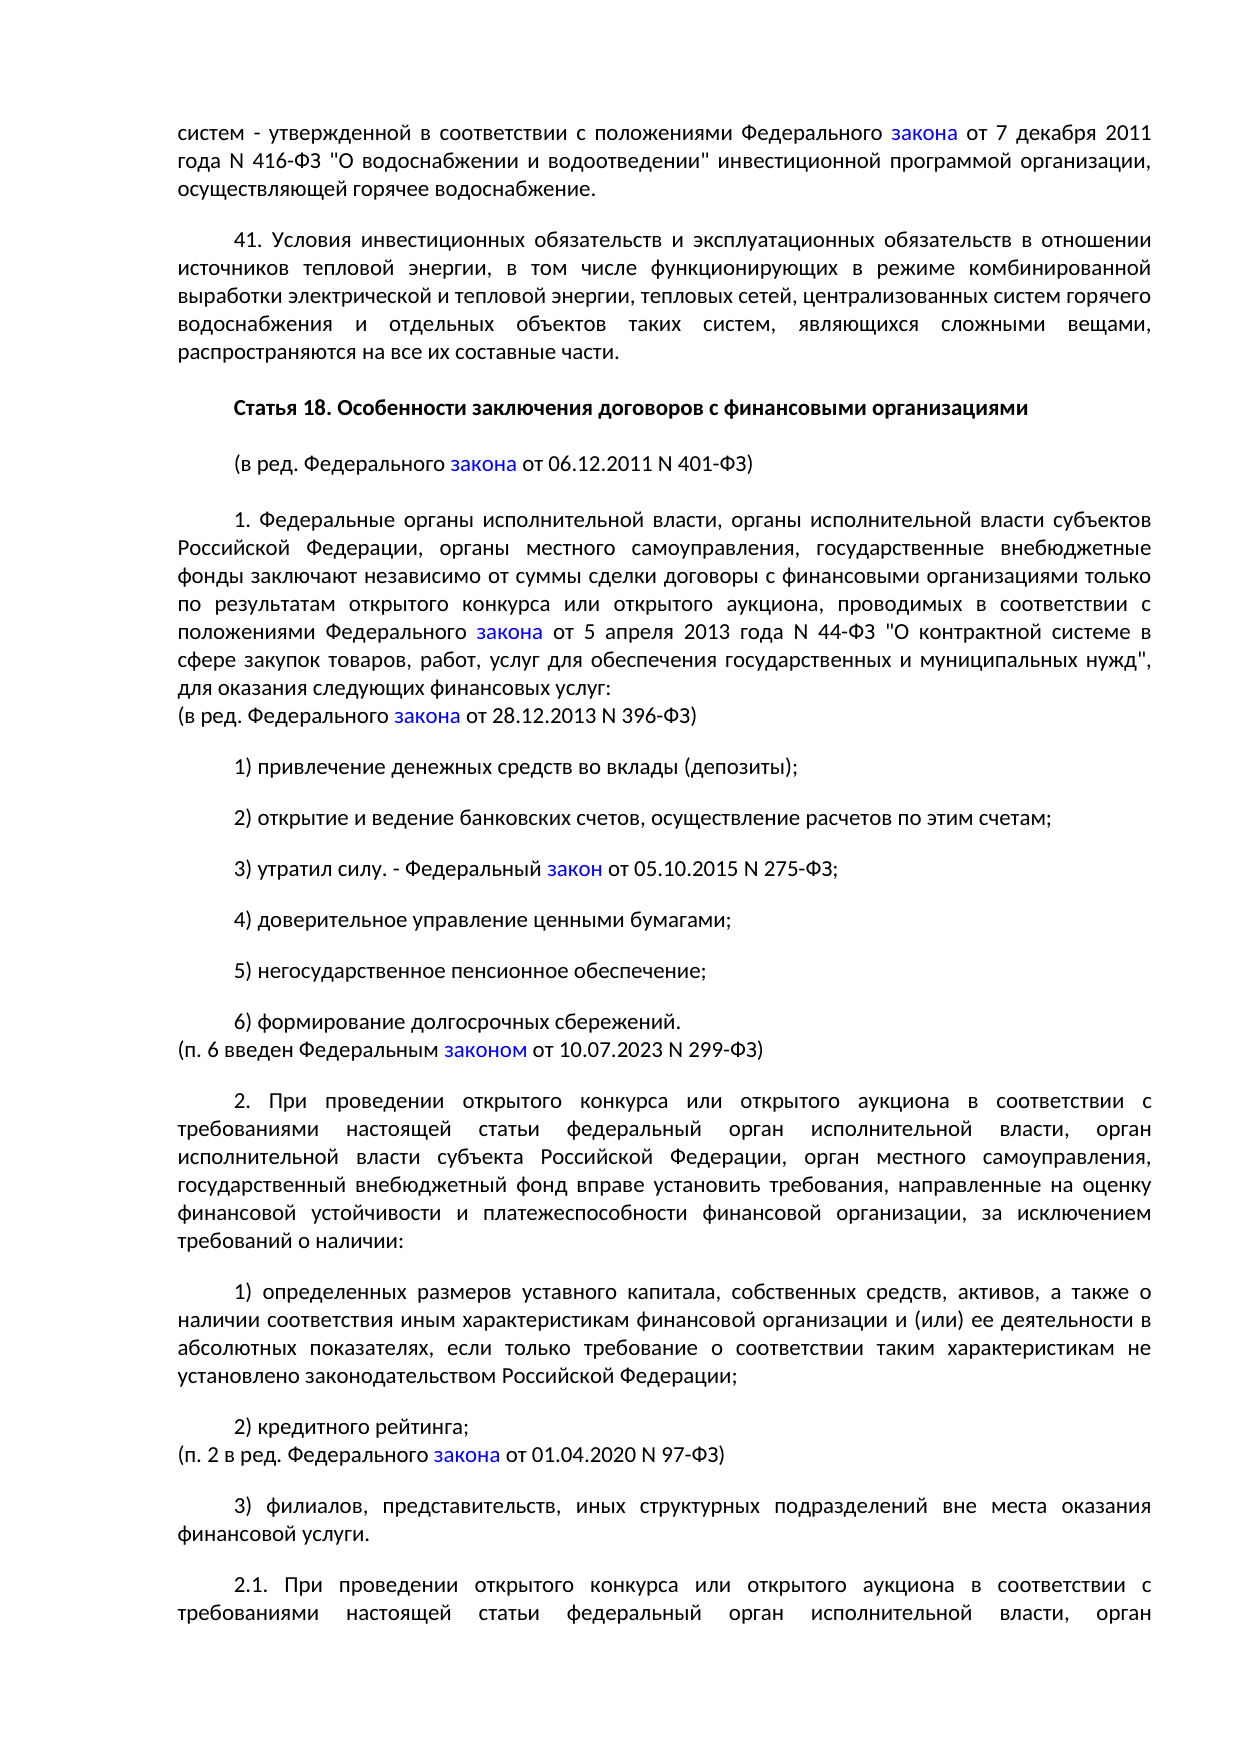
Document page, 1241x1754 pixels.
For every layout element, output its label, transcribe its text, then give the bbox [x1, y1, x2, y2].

text 1) определенных размеров уставного капитала, собственных средств, активов, а также о наличии соответствия иным характеристикам финансовой организации и (или) ее деятельности в абсолютных показателях, если только требование о соответствии таким характеристикам не установлено законодательством Российской Федерации; [177, 1277, 1152, 1389]
text 3) утратил силу. - Федеральный закон от 05.10.2015 N 275-ФЗ; [177, 854, 1152, 882]
text 2. При проведении открытого конкурса или открытого аукциона в соответствии с требованиями настоящей статьи федеральный орган исполнительной власти, орган исполнительной власти субъекта Российской Федерации, орган местного самоуправления, государственный внебюджетный фонд вправе установить требования, направленные на оценку финансовой устойчивости и платежеспособности финансовой организации, за исключением требований о наличии: [177, 1086, 1152, 1254]
text 2) открытие и ведение банковских счетов, осуществление расчетов по этим счетам; [177, 803, 1152, 831]
text 3) филиалов, представительств, иных структурных подразделений вне места оказания финансовой услуги. [177, 1491, 1152, 1547]
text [177, 118, 1152, 202]
text 4) доверительное управление ценными бумагами; [177, 905, 1152, 933]
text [177, 1570, 1152, 1626]
text (в ред. Федерального закона от 28.12.2013 N 396-ФЗ) [177, 701, 1152, 729]
text 5) негосударственное пенсионное обеспечение; [177, 956, 1152, 984]
text 1) привлечение денежных средств во вклады (депозиты); [177, 752, 1152, 780]
text 41. Условия инвестиционных обязательств и эксплуатационных обязательств в отношении источников тепловой энергии, в том числе функционирующих в режиме комбинированной выработки электрической и тепловой энергии, тепловых сетей, централизованных систем горячего водоснабжения и отдельных объектов таких систем, являющихся сложными вещами, распространяются на все их составные части. [177, 225, 1152, 365]
title Статья 18. Особенности заключения договоров с финансовыми организациями [177, 393, 1152, 421]
text (п. 6 введен Федеральным законом от 10.07.2023 N 299-ФЗ) [177, 1035, 1152, 1063]
text (в ред. Федерального закона от 06.12.2011 N 401-ФЗ) [177, 449, 1152, 477]
text (п. 2 в ред. Федерального закона от 01.04.2020 N 97-ФЗ) [177, 1440, 1152, 1468]
text 6) формирование долгосрочных сбережений. [177, 1007, 1152, 1035]
text 2) кредитного рейтинга; [177, 1412, 1152, 1440]
text 1. Федеральные органы исполнительной власти, органы исполнительной власти субъектов Российской Федерации, органы местного самоуправления, государственные внебюджетные фонды заключают независимо от суммы сделки договоры с финансовыми организациями только по результатам открытого конкурса или открытого аукциона, проводимых в соответствии с положениями Федерального закона от 5 апреля 2013 года N 44-ФЗ "О контрактной системе в сфере закупок товаров, работ, услуг для обеспечения государственных и муниципальных нужд", для оказания следующих финансовых услуг: [177, 505, 1152, 701]
